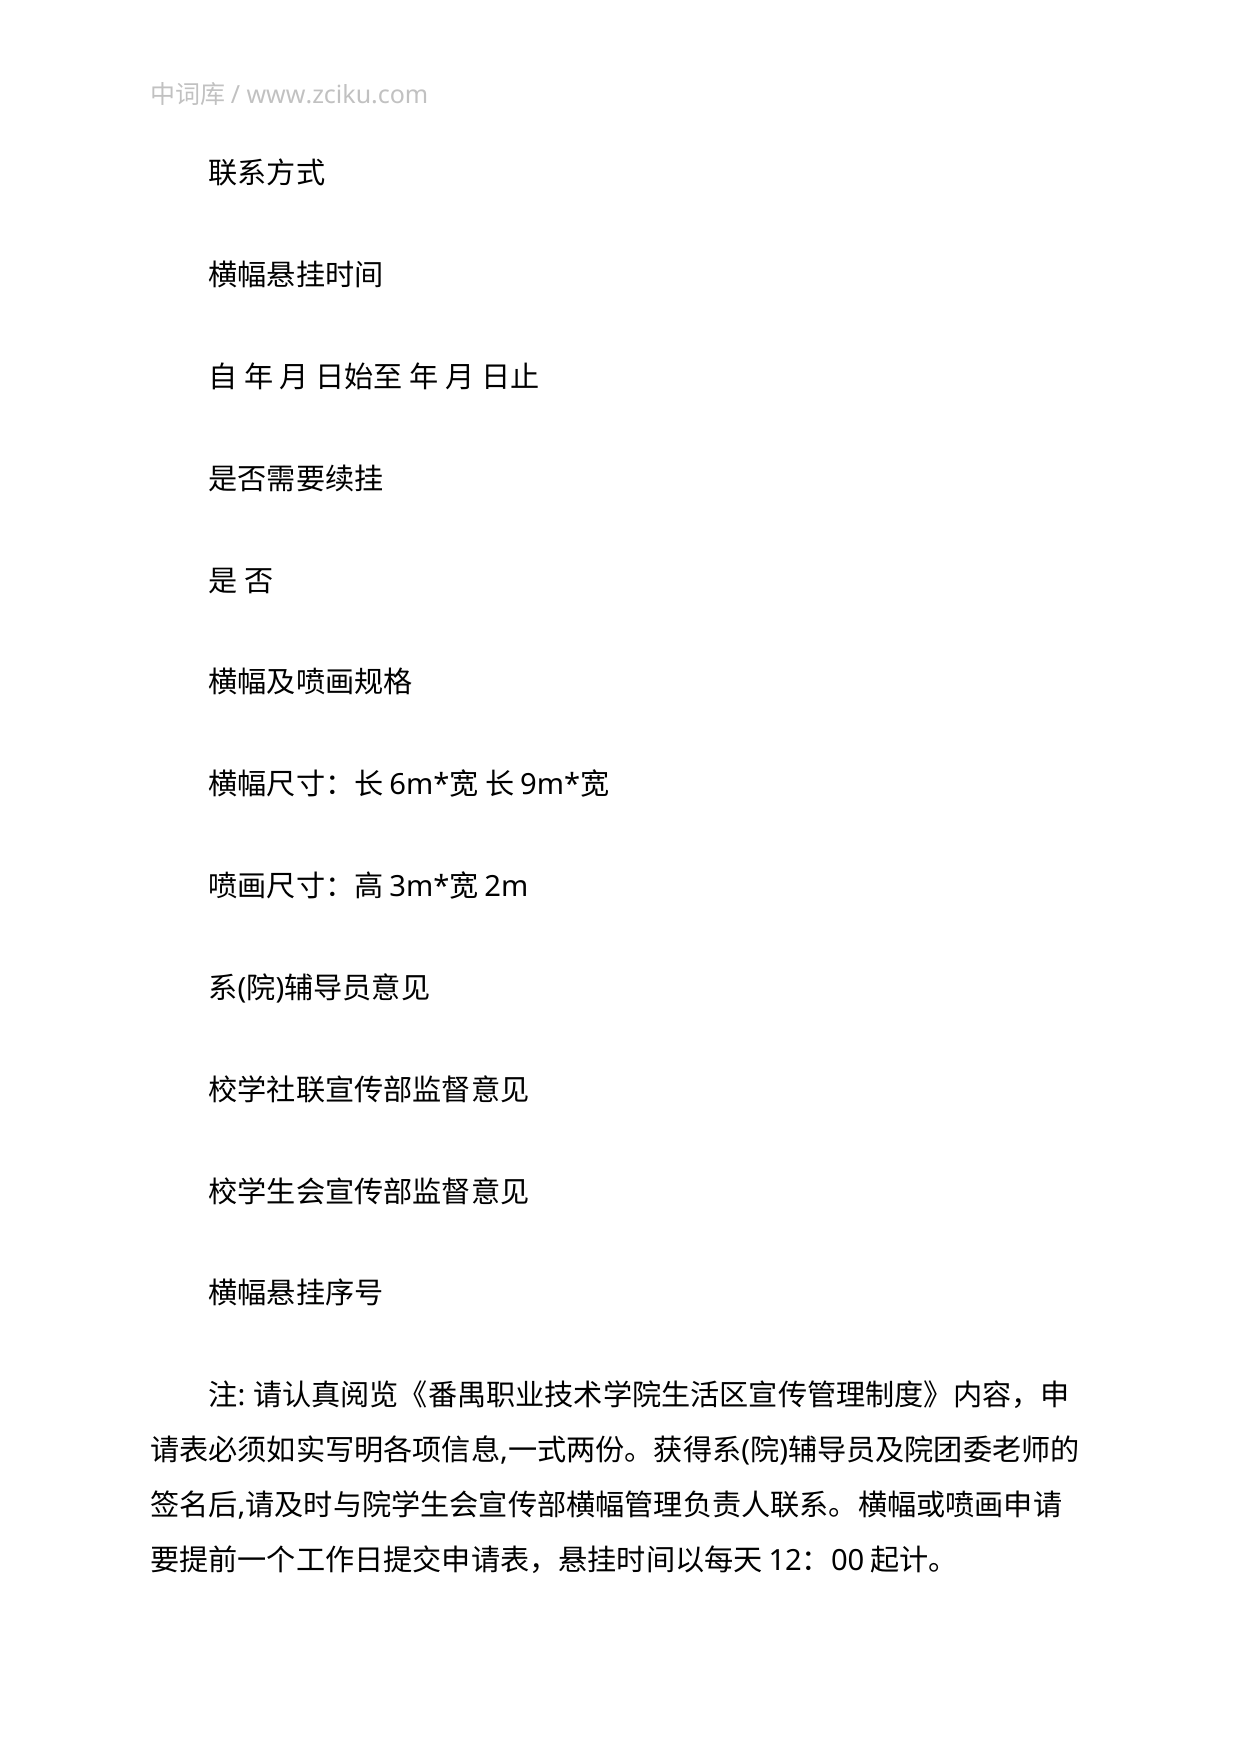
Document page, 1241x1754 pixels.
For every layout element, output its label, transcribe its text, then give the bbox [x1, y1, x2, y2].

text 横幅悬挂序号 [150, 1270, 1090, 1312]
text 是否需要续挂 [150, 455, 1090, 498]
text 校学社联宣传部监督意见 [150, 1067, 1090, 1109]
text 横幅尺寸：长6m*宽 长9m*宽 [150, 761, 1090, 803]
text 横幅悬挂时间 [150, 252, 1090, 294]
text 喷画尺寸：高3m*宽2m [150, 863, 1090, 905]
text 是 否 [150, 557, 1090, 599]
text 联系方式 [150, 150, 1090, 192]
text 自 年 月 日始至 年 月 日止 [150, 353, 1090, 396]
text 横幅及喷画规格 [150, 659, 1090, 701]
text 注: 请认真阅览《番禺职业技术学院生活区宣传管理制度》内容，申请表必须如实写明各项信息,一式两份。获得系(院)辅导员及院团委老师的签名后,请及时与院学生会宣传部横幅管理负责人联系。横幅或喷画申请要提前一个工作日提交申请表，悬挂时间以每天12：00起计。 [150, 1372, 1090, 1579]
text 校学生会宣传部监督意见 [150, 1168, 1090, 1211]
text 系(院)辅导员意见 [150, 964, 1090, 1007]
